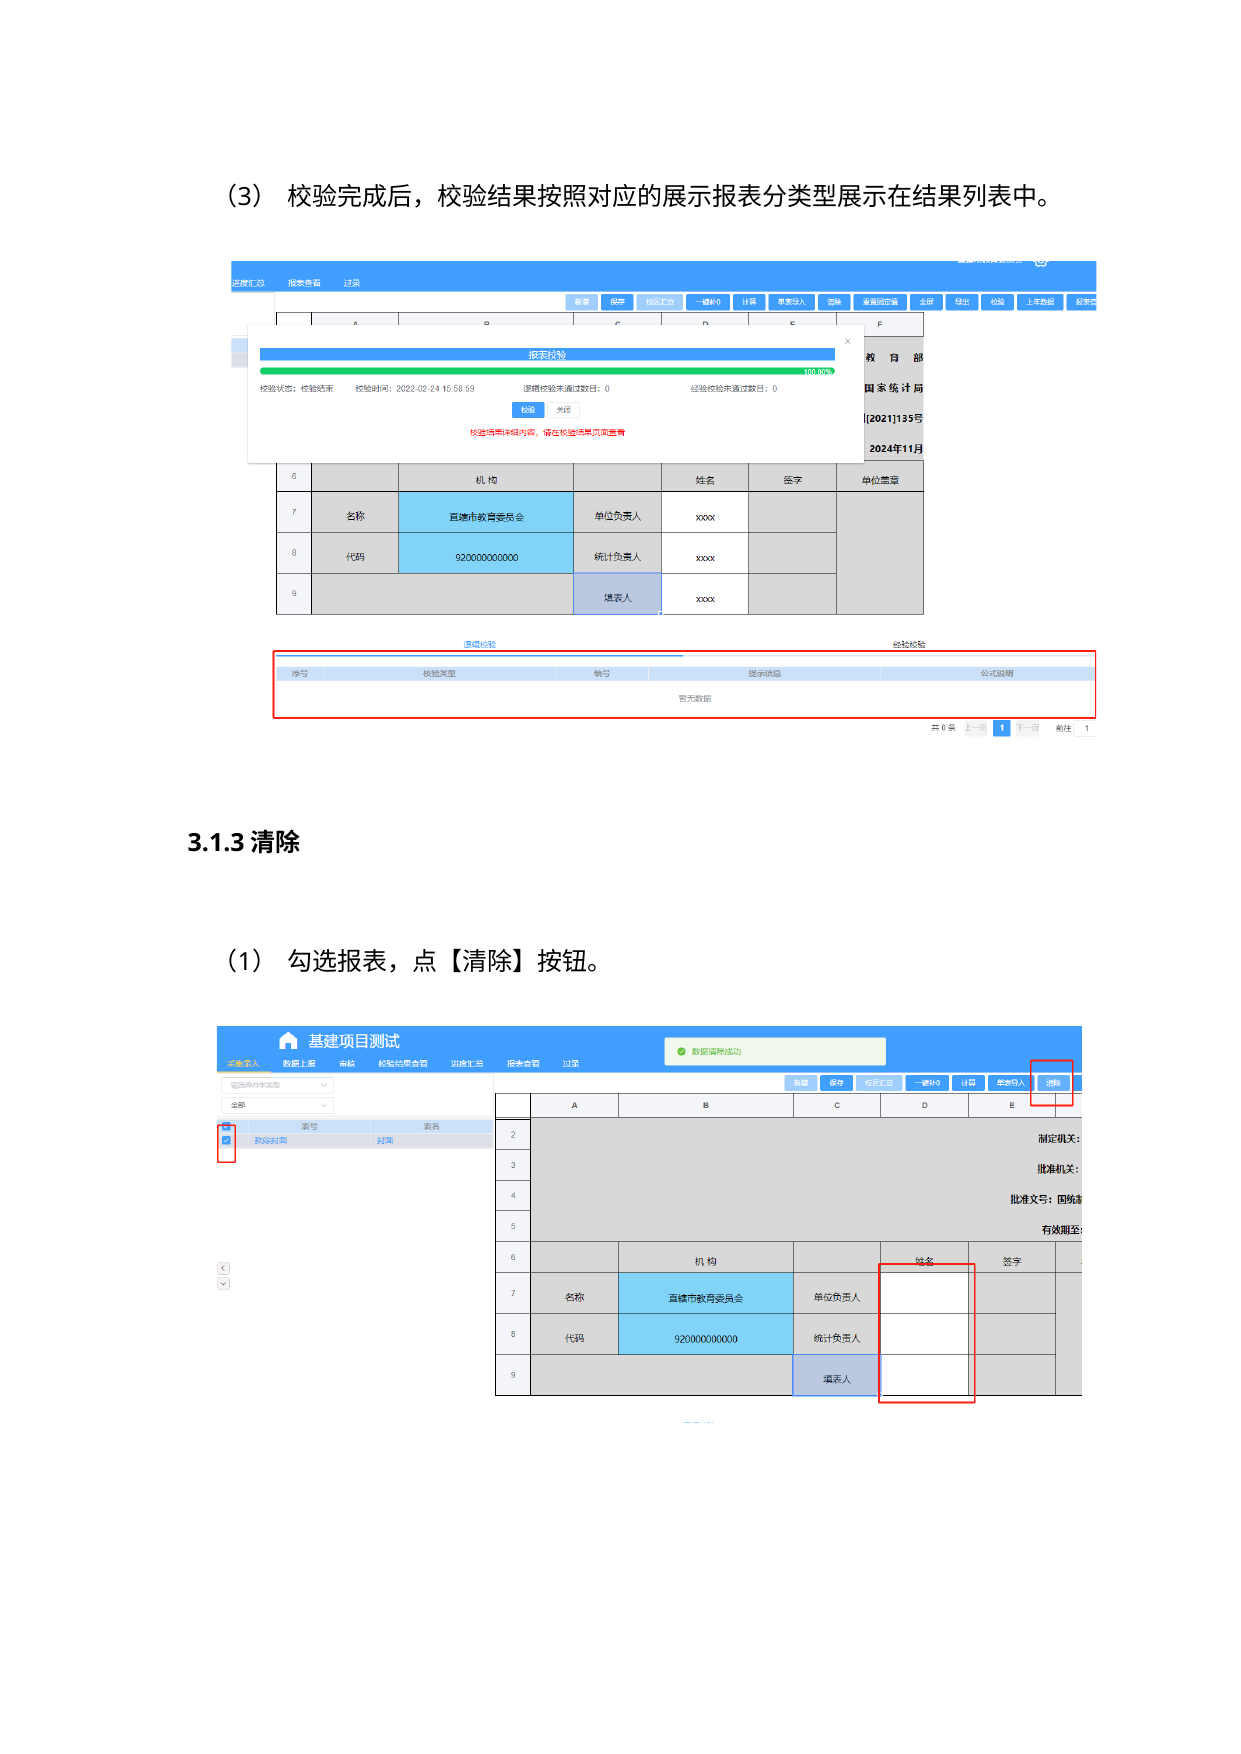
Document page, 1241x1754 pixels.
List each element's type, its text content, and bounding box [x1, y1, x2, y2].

picture [231, 261, 1097, 767]
list 校验完成后，校验结果按照对应的展示报表分类型展示在结果列表中。 [212, 162, 1053, 227]
subtitle 3.1.3清除 [187, 808, 1053, 873]
picture [216, 1026, 1082, 1423]
list 勾选报表，点【清除】按钮。 [212, 927, 1053, 992]
